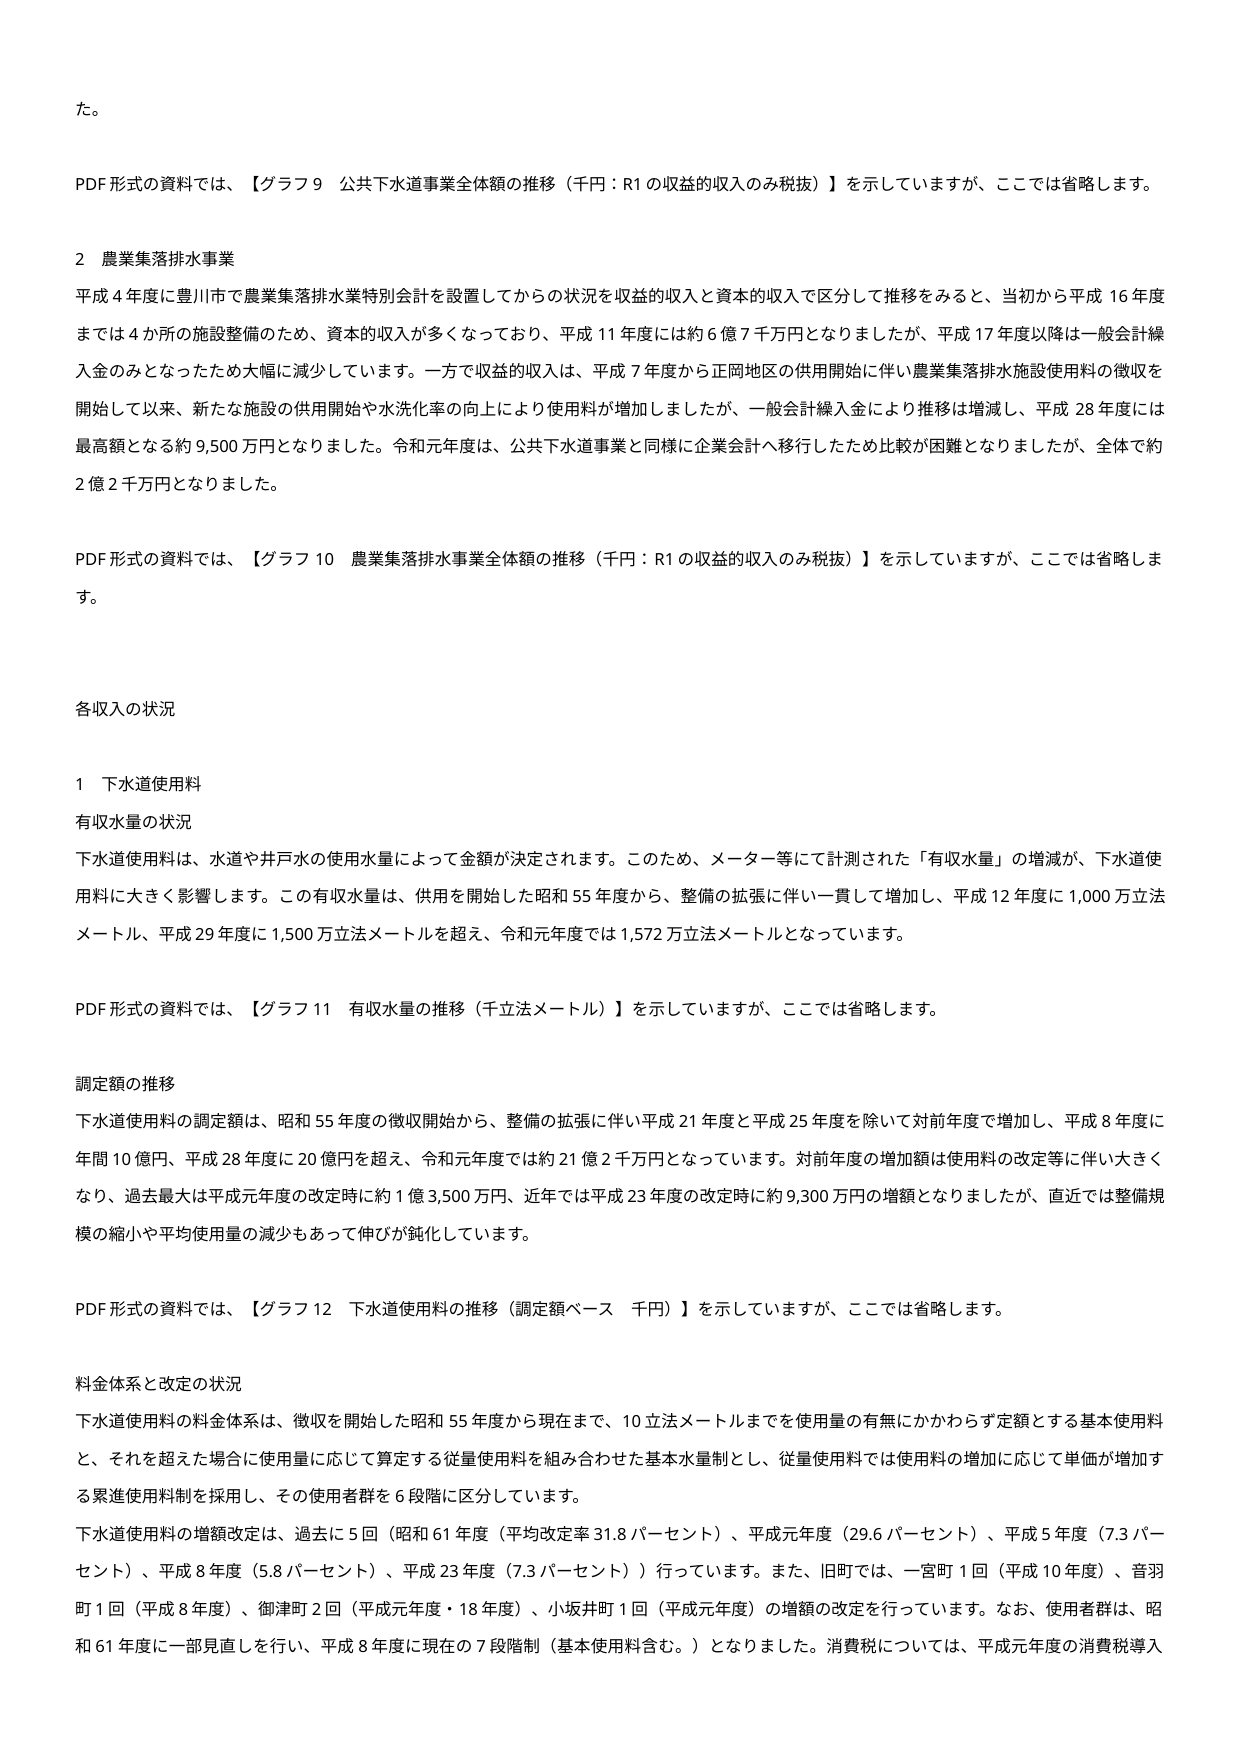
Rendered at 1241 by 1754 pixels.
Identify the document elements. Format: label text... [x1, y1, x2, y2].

text PDF形式の資料では、【グラフ11 有収水量の推移（千立法メートル）】を示していますが、ここでは省略します。 [75, 989, 1165, 1027]
text PDF形式の資料では、【グラフ10 農業集落排水事業全体額の推移（千円：R1の収益的収入のみ税抜）】を示していますが、ここでは省略します。 [75, 539, 1165, 614]
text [75, 89, 1165, 127]
text 有収水量の状況 [75, 802, 1165, 839]
text 下水道使用料は、水道や井戸水の使用水量によって金額が決定されます。このため、メーター等にて計測された「有収水量」の増減が、下水道使用料に大きく影響します。この有収水量は、供用を開始した昭和55年度から、整備の拡張に伴い一貫して増加し、平成12年度に1,000万立法メートル、平成29年度に1,500万立法メートルを超え、令和元年度では1,572万立法メートルとなっています。 [75, 839, 1165, 952]
text PDF形式の資料では、【グラフ9 公共下水道事業全体額の推移（千円：R1の収益的収入のみ税抜）】を示していますが、ここでは省略します。 [75, 164, 1165, 202]
text 下水道使用料の調定額は、昭和55年度の徴収開始から、整備の拡張に伴い平成21年度と平成25年度を除いて対前年度で増加し、平成8年度に年間10億円、平成28年度に20億円を超え、令和元年度では約21億2千万円となっています。対前年度の増加額は使用料の改定等に伴い大きくなり、過去最大は平成元年度の改定時に約1億3,500万円、近年では平成23年度の改定時に約9,300万円の増額となりましたが、直近では整備規模の縮小や平均使用量の減少もあって伸びが鈍化しています。 [75, 1102, 1165, 1252]
text 平成4年度に豊川市で農業集落排水業特別会計を設置してからの状況を収益的収入と資本的収入で区分して推移をみると、当初から平成16年度までは4か所の施設整備のため、資本的収入が多くなっており、平成11年度には約6億7千万円となりましたが、平成17年度以降は一般会計繰入金のみとなったため大幅に減少しています。一方で収益的収入は、平成7年度から正岡地区の供用開始に伴い農業集落排水施設使用料の徴収を開始して以来、新たな施設の供用開始や水洗化率の向上により使用料が増加しましたが、一般会計繰入金により推移は増減し、平成28年度には最高額となる約9,500万円となりました。令和元年度は、公共下水道事業と同様に企業会計へ移行したため比較が困難となりましたが、全体で約2億2千万円となりました。 [75, 277, 1165, 502]
text 各収入の状況 [75, 689, 1165, 727]
text 調定額の推移 [75, 1064, 1165, 1102]
text 下水道使用料の料金体系は、徴収を開始した昭和55年度から現在まで、10立法メートルまでを使用量の有無にかかわらず定額とする基本使用料と、それを超えた場合に使用量に応じて算定する従量使用料を組み合わせた基本水量制とし、従量使用料では使用料の増加に応じて単価が増加する累進使用料制を採用し、その使用者群を6段階に区分しています。 [75, 1402, 1165, 1514]
text 料金体系と改定の状況 [75, 1364, 1165, 1402]
text 2 農業集落排水事業 [75, 239, 1165, 277]
text 1 下水道使用料 [75, 764, 1165, 802]
text PDF形式の資料では、【グラフ12 下水道使用料の推移（調定額ベース 千円）】を示していますが、ここでは省略します。 [75, 1289, 1165, 1327]
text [75, 1514, 1165, 1664]
